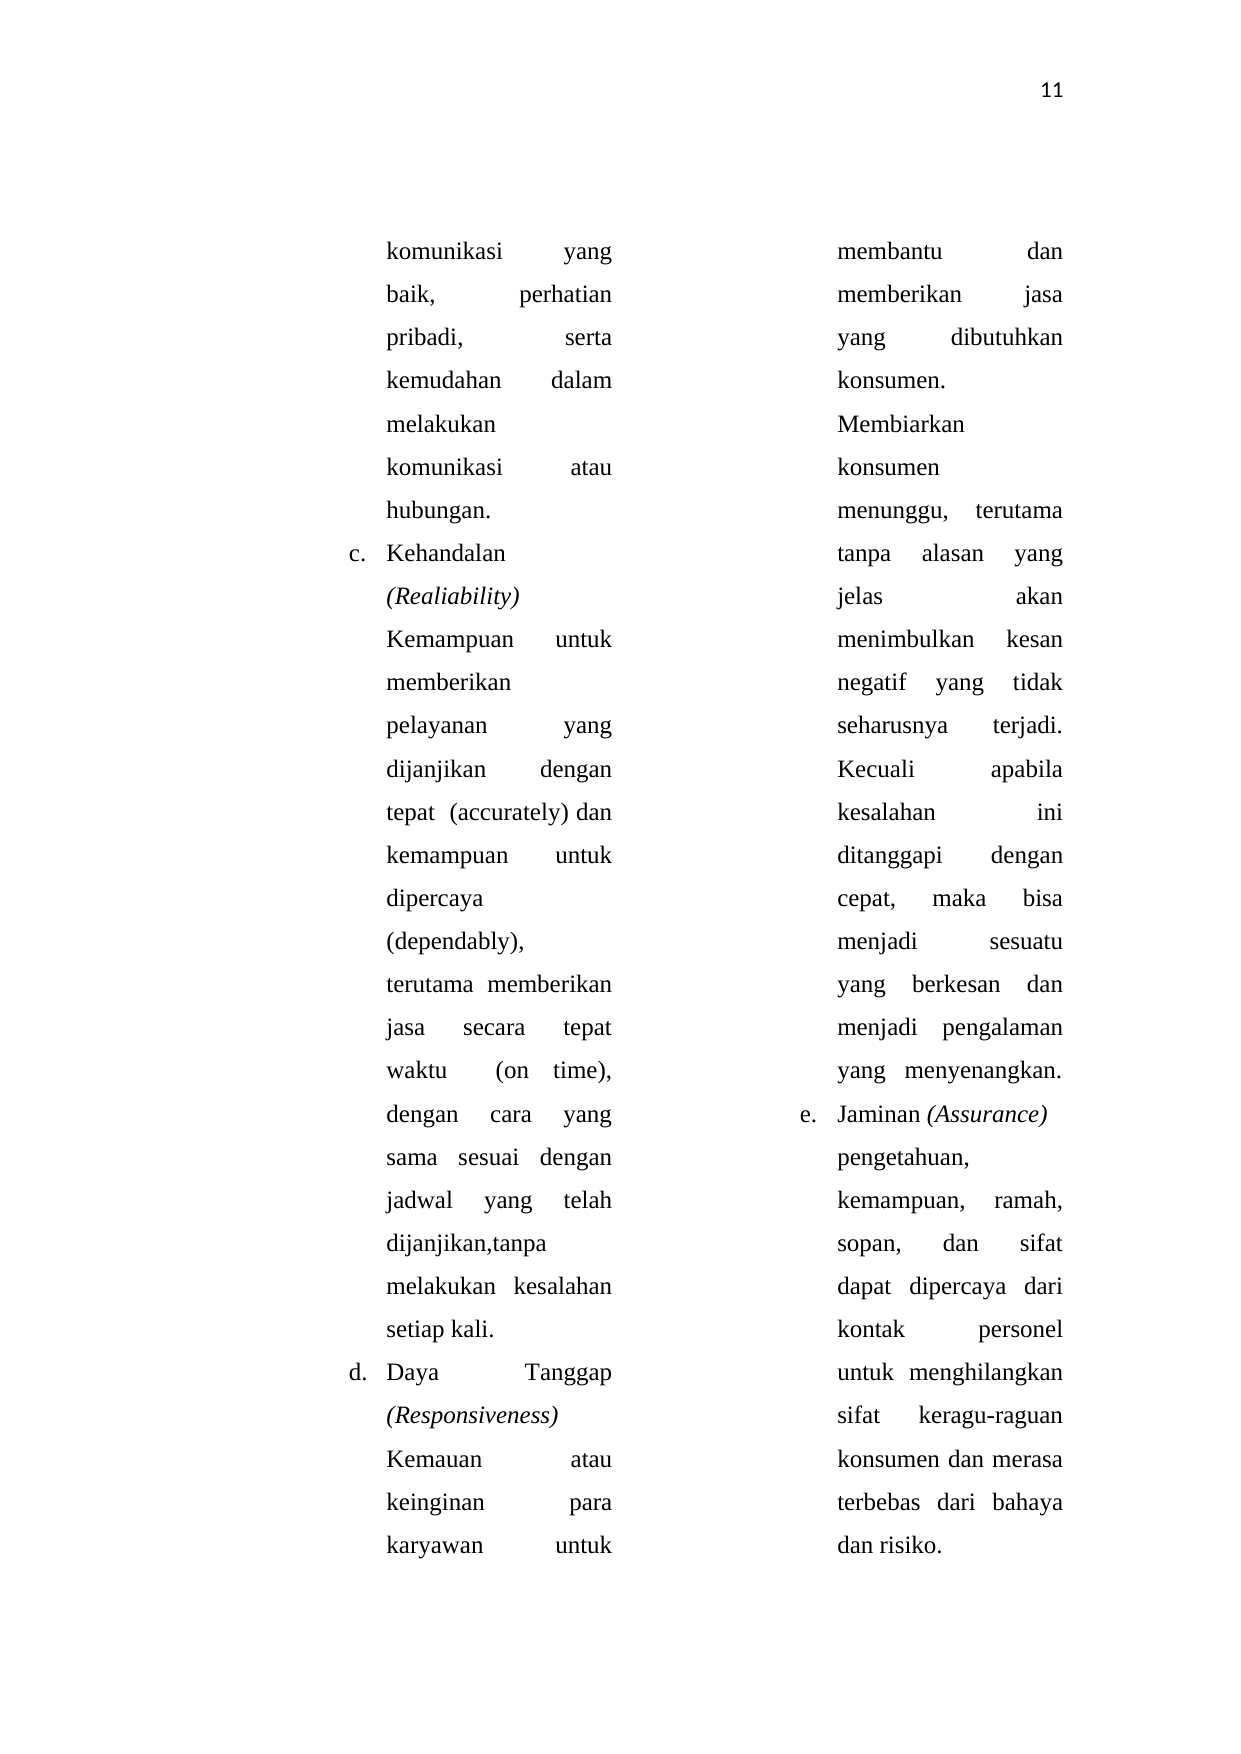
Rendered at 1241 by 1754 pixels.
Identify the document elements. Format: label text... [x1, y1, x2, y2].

list Daya Tanggap (Responsiveness) [349, 1357, 612, 1429]
text Kemampuan untuk memberikan pelayanan yang dijanjikan dengan tepat (accurately) dan kemampuan untuk dipercaya (dependably), terutama memberikan jasa secara tepat waktu (on time), dengan cara yang sama sesuai dengan jadwal yang telah dijanjikan,tanpa melakukan kesalahan setiap kali. [386, 624, 612, 1343]
text Kemauan atau keinginan para karyawan untuk membantu dan memberikan jasa yang dibutuhkan konsumen. Membiarkan konsumen menunggu, terutama tanpa alasan yang jelas akan menimbulkan kesan negatif yang tidak seharusnya terjadi. Kecuali apabila kesalahan ini ditanggapi dengan cepat, maka bisa menjadi sesuatu yang berkesan dan menjadi pengalaman yang menyenangkan. [386, 1444, 612, 1559]
list Jaminan (Assurance) [799, 1099, 1063, 1127]
list Kehandalan (Realiability) [349, 538, 612, 610]
text Kemauan atau keinginan para karyawan untuk membantu dan memberikan jasa yang dibutuhkan konsumen. Membiarkan konsumen menunggu, terutama tanpa alasan yang jelas akan menimbulkan kesan negatif yang tidak seharusnya terjadi. Kecuali apabila kesalahan ini ditanggapi dengan cepat, maka bisa menjadi sesuatu yang berkesan dan menjadi pengalaman yang menyenangkan. [837, 236, 1063, 1084]
text pengetahuan, kemampuan, ramah, sopan, dan sifat dapat dipercaya dari kontak personel untuk menghilangkan sifat keragu-raguan konsumen dan merasa terbebas dari bahaya dan risiko. [837, 1142, 1063, 1559]
